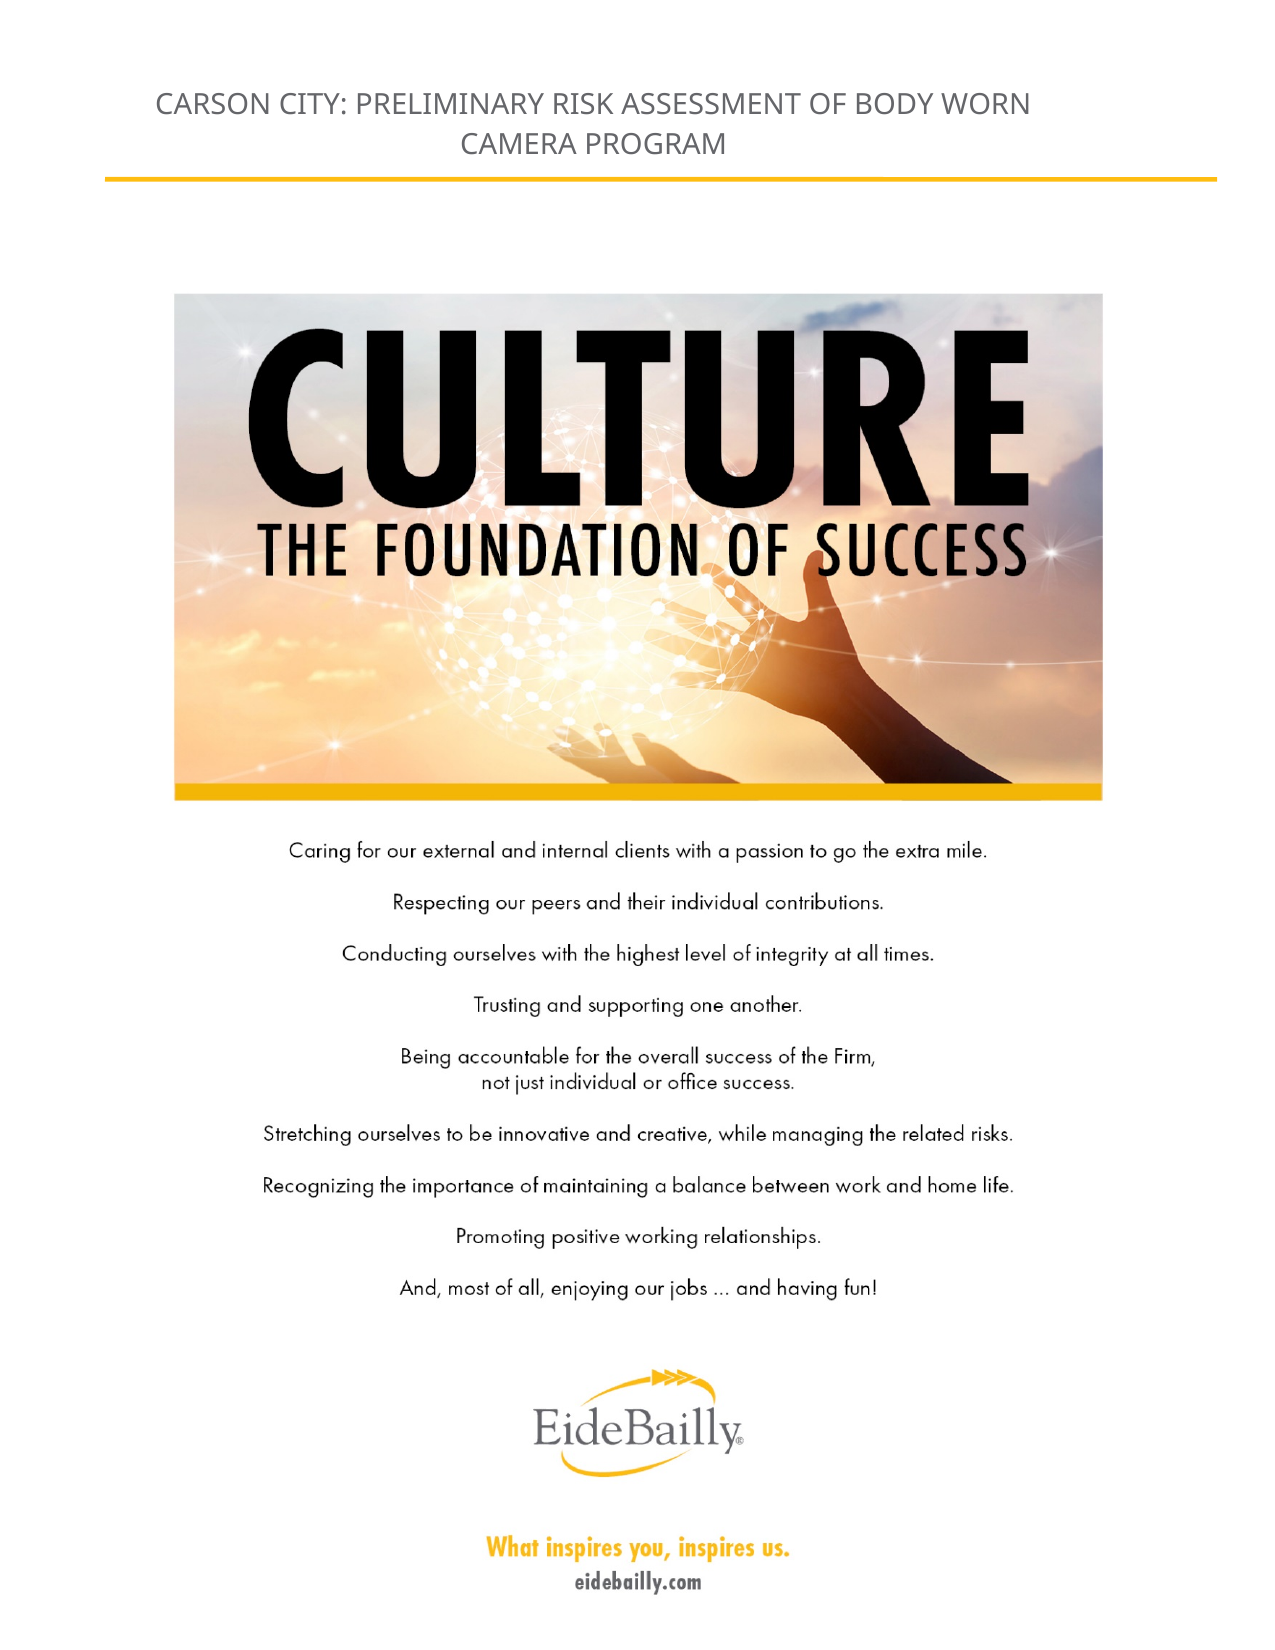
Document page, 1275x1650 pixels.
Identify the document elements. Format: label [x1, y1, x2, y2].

picture [42, 194, 1233, 1650]
